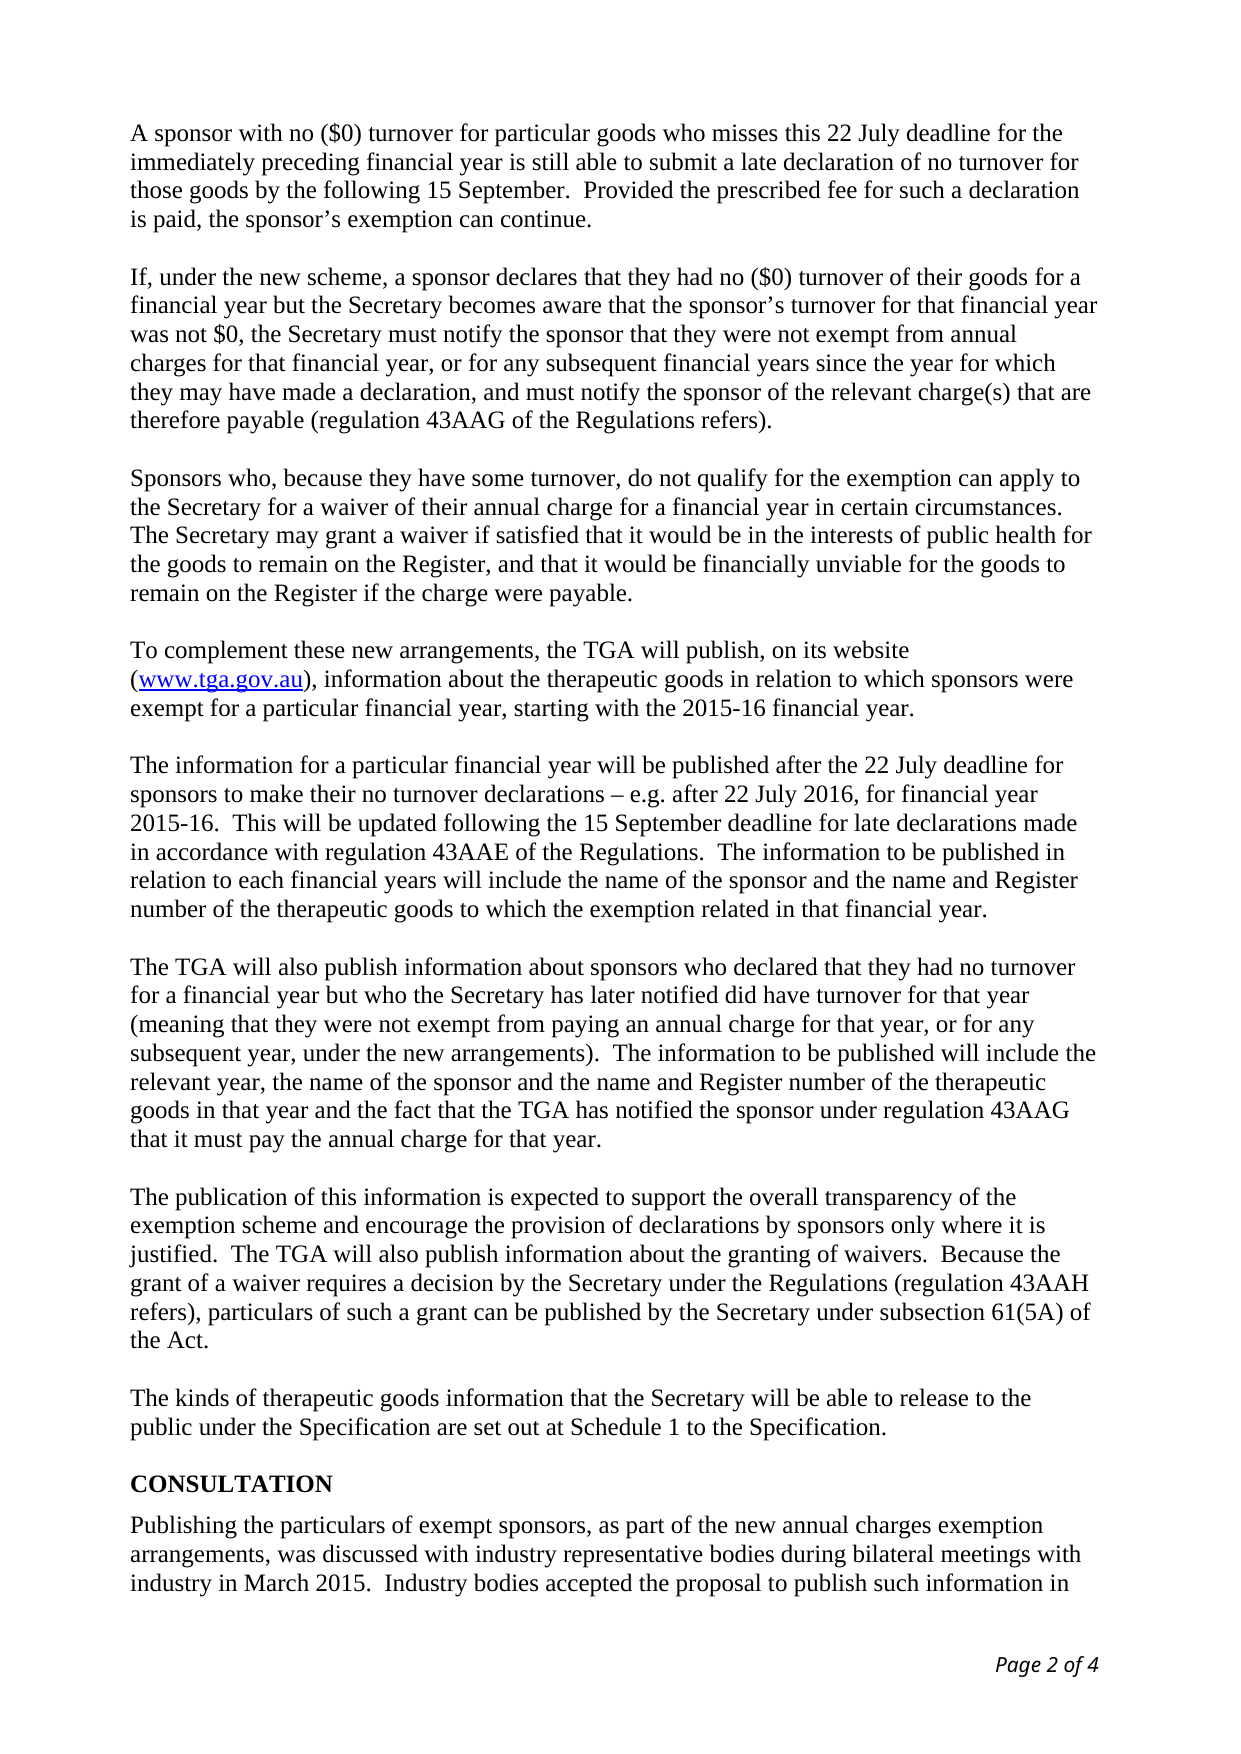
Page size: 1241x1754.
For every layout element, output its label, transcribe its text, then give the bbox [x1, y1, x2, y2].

text To complement these new arrangements, the TGA will publish, on its website (www.tga.gov.au), information about the therapeutic goods in relation to which sponsors were exempt for a particular financial year, starting with the 2015-16 financial year. [130, 636, 1098, 722]
text CONSULTATION [130, 1469, 1108, 1498]
text The publication of this information is expected to support the overall transparency of the exemption scheme and encourage the provision of declarations by sponsors only where it is justified. The TGA will also publish information about the granting of waivers. Because the grant of a waiver requires a decision by the Secretary under the Regulations (regulation 43AAH refers), particulars of such a grant can be published by the Secretary under subsection 61(5A) of the Act. [130, 1182, 1098, 1354]
text Sponsors who, because they have some turnover, do not qualify for the exemption can apply to the Secretary for a waiver of their annual charge for a financial year in certain circumstances. The Secretary may grant a waiver if satisfied that it would be in the interests of public health for the goods to remain on the Register, and that it would be financially unviable for the goods to remain on the Register if the charge were payable. [130, 463, 1098, 607]
text A sponsor with no ($0) turnover for particular goods who misses this 22 July deadline for the immediately preceding financial year is still able to submit a late declaration of no turnover for those goods by the following 15 September. Provided the prescribed fee for such a declaration is paid, the sponsor’s exemption can continue. [130, 118, 1098, 233]
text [130, 1511, 1108, 1597]
text The TGA will also publish information about sponsors who declared that they had no turnover for a financial year but who the Secretary has later notified did have turnover for that year (meaning that they were not exempt from paying an annual charge for that year, or for any subsequent year, under the new arrangements). The information to be published will include the relevant year, the name of the sponsor and the name and Register number of the therapeutic goods in that year and the fact that the TGA has notified the sponsor under regulation 43AAG that it must pay the annual charge for that year. [130, 952, 1098, 1153]
text If, under the new scheme, a sponsor declares that they had no ($0) turnover of their goods for a financial year but the Secretary becomes aware that the sponsor’s turnover for that financial year was not $0, the Secretary must notify the sponsor that they were not exempt from annual charges for that financial year, or for any subsequent financial years since the year for which they may have made a declaration, and must notify the sponsor of the relevant charge(s) that are therefore payable (regulation 43AAG of the Regulations refers). [130, 262, 1098, 434]
text The information for a particular financial year will be published after the 22 July deadline for sponsors to make their no turnover declarations – e.g. after 22 July 2016, for financial year 2015-16. This will be updated following the 15 September deadline for late declarations made in accordance with regulation 43AAE of the Regulations. The information to be published in relation to each financial years will include the name of the sponsor and the name and Register number of the therapeutic goods to which the exemption related in that financial year. [130, 751, 1098, 923]
text The kinds of therapeutic goods information that the Secretary will be able to release to the public under the Specification are set out at Schedule 1 to the Specification. [130, 1383, 1098, 1441]
